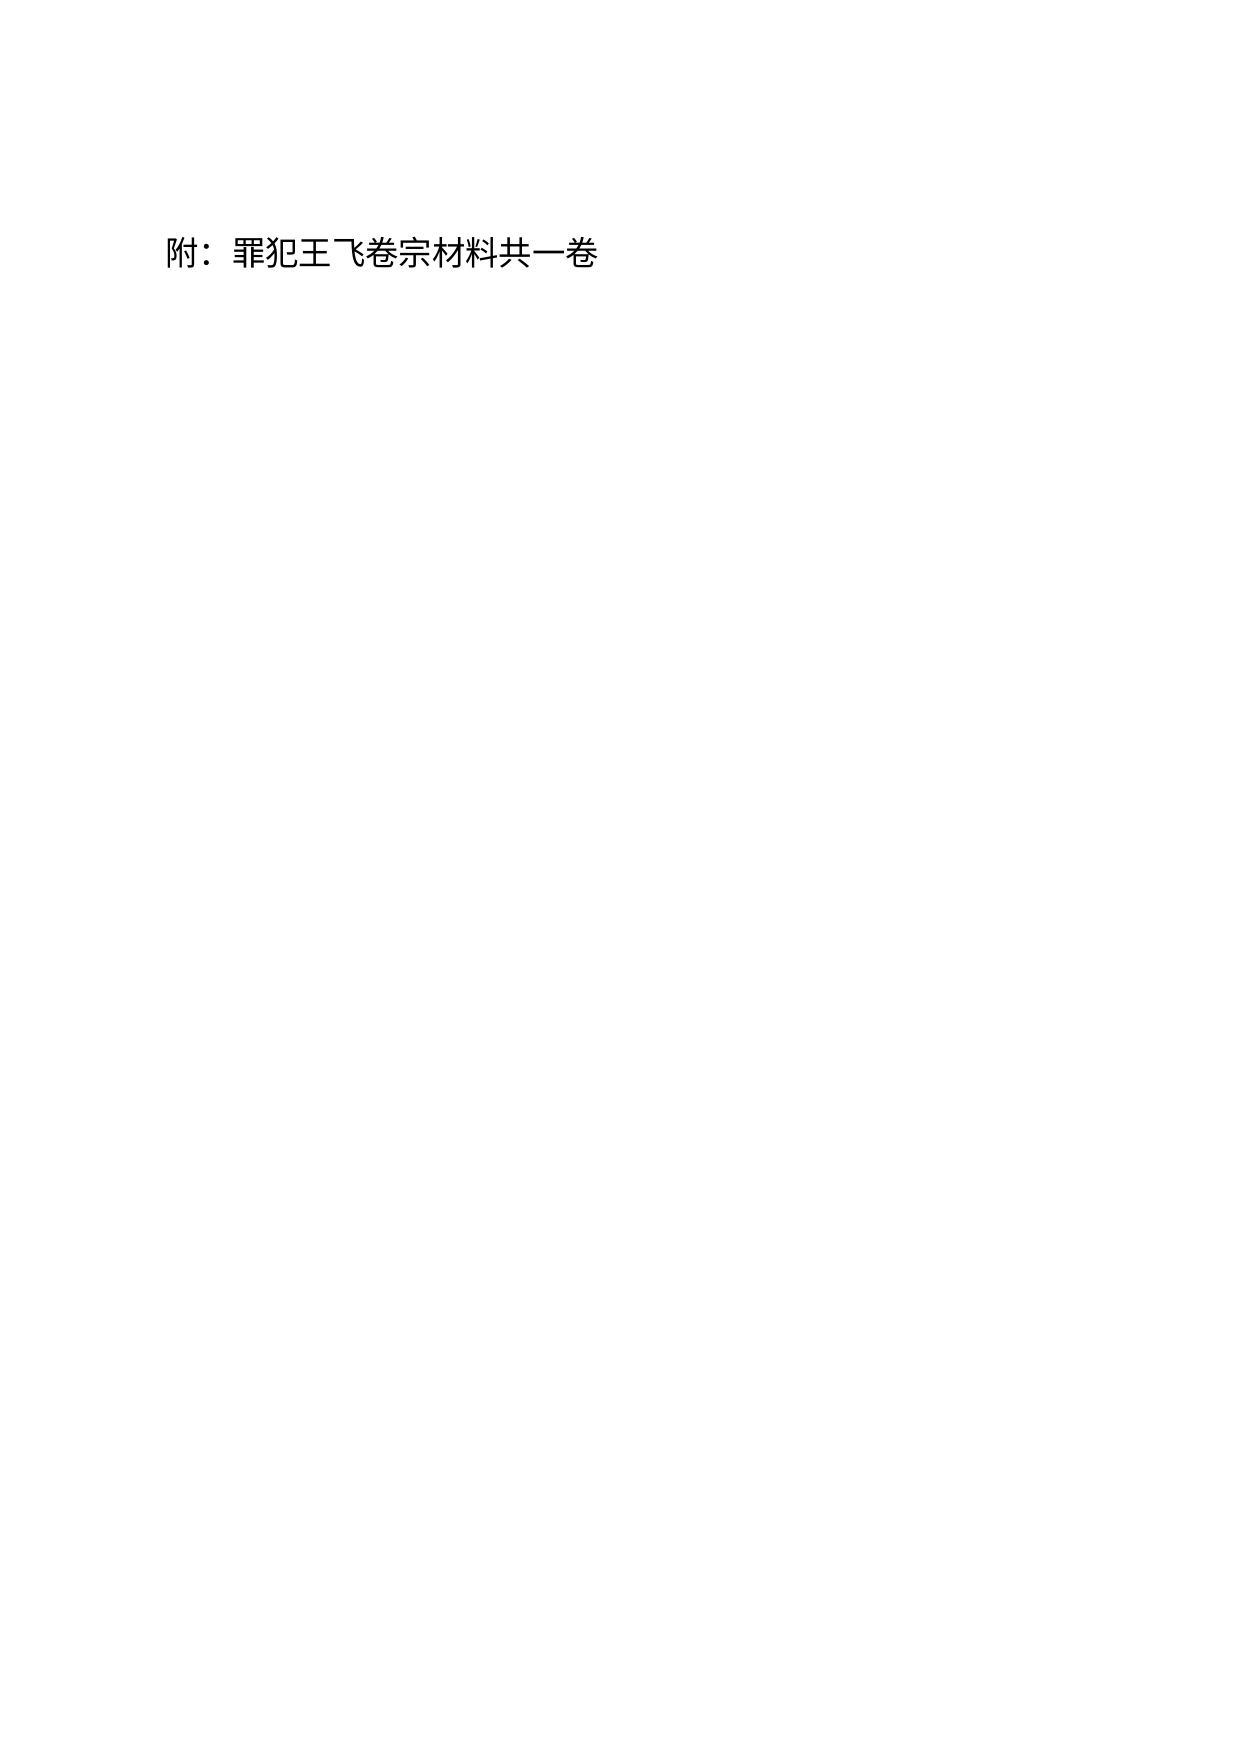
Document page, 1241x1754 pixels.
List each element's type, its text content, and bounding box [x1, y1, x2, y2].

text 附：罪犯王飞卷宗材料共一卷 [165, 218, 1087, 277]
